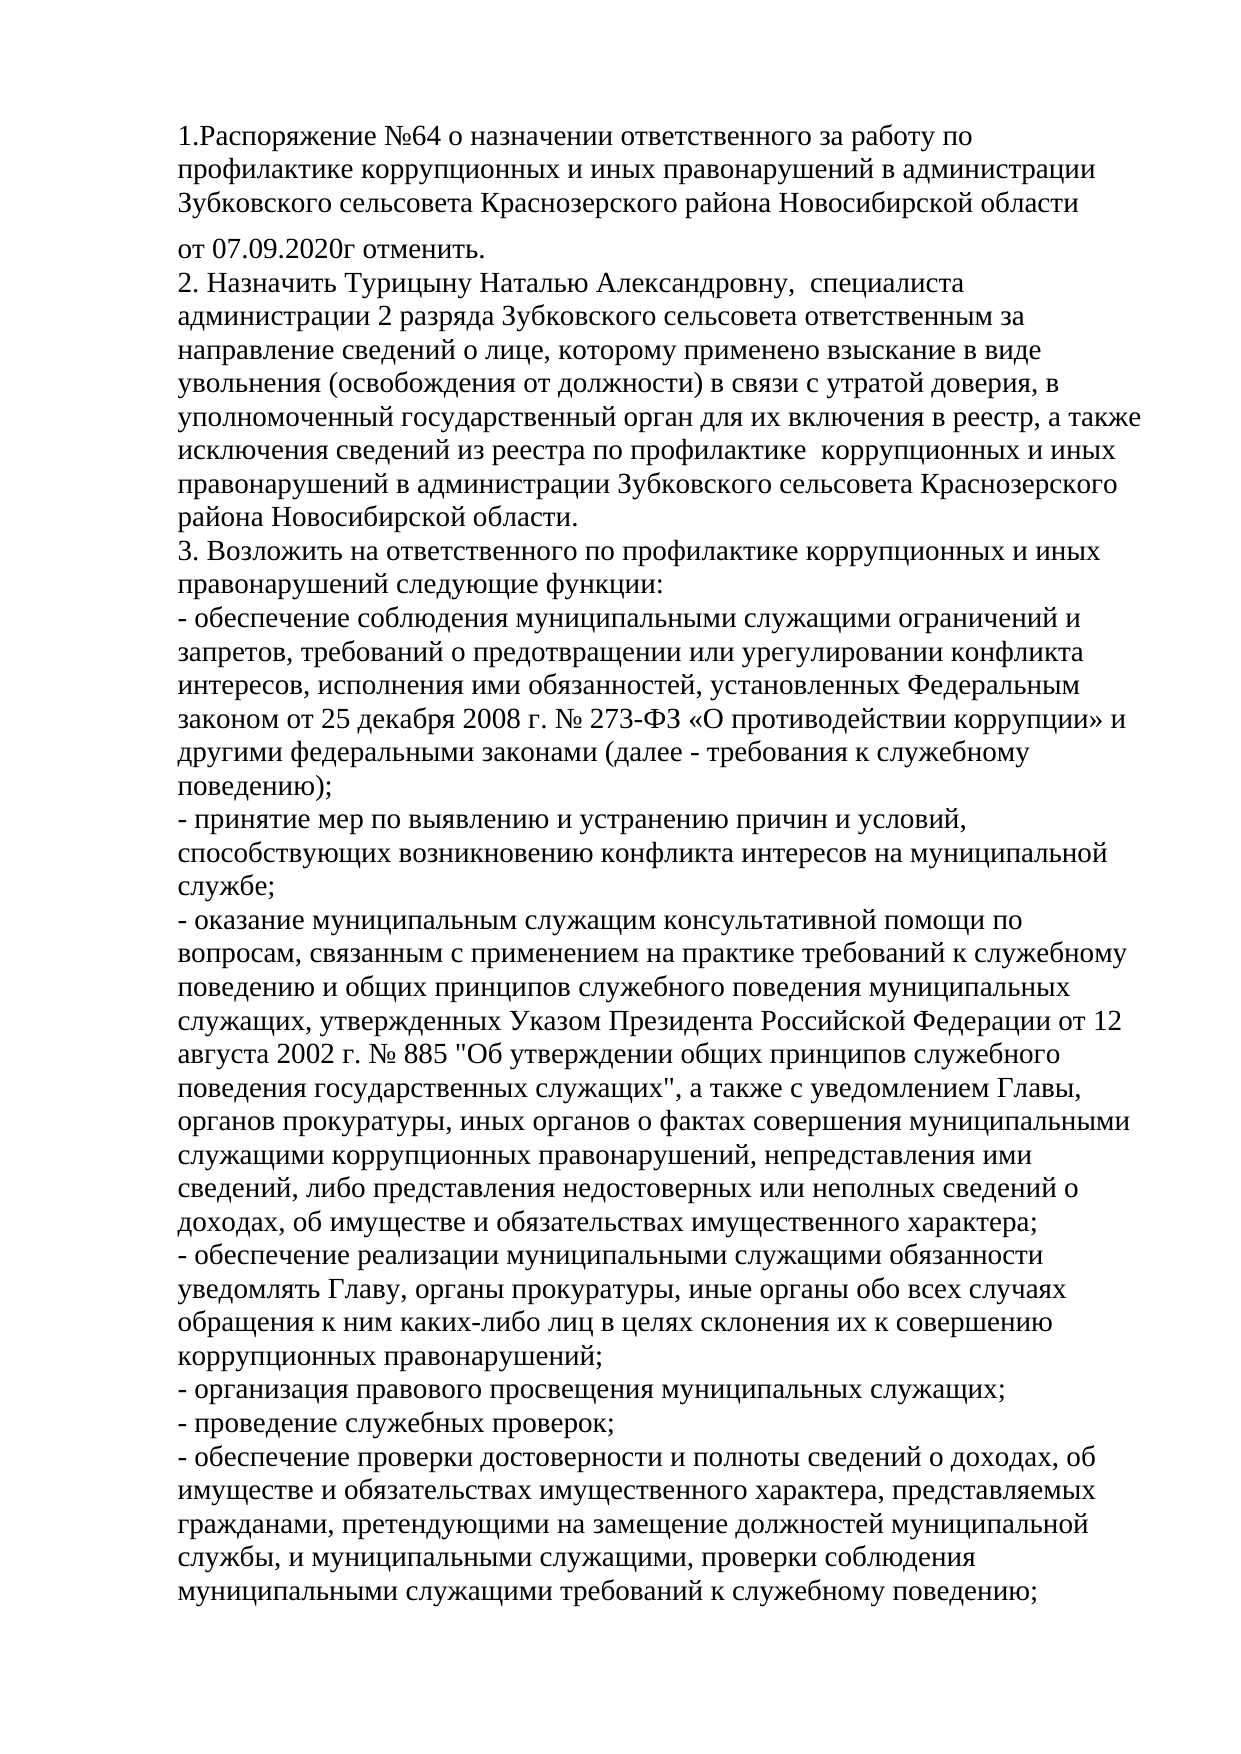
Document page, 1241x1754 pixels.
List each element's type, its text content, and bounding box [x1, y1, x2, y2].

text от 07.09.2020г отменить. [177, 231, 1152, 265]
text 2. Назначить Турицыну Наталью Александровну, специалиста администрации 2 разряда Зубковского сельсовета ответственным за направление сведений о лице, которому применено взыскание в виде увольнения (освобождения от должности) в связи с утратой доверия, в уполномоченный государственный орган для их включения в реестр, а также исключения сведений из реестра по профилактике коррупционных и иных правонарушений в администрации Зубковского сельсовета Краснозерского района Новосибирской области. [177, 265, 1152, 533]
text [177, 533, 1152, 1606]
text 1.Распоряжение №64 о назначении ответственного за работу по профилактике коррупционных и иных правонарушений в администрации Зубковского сельсовета Краснозерского района Новосибирской области [177, 118, 1152, 219]
